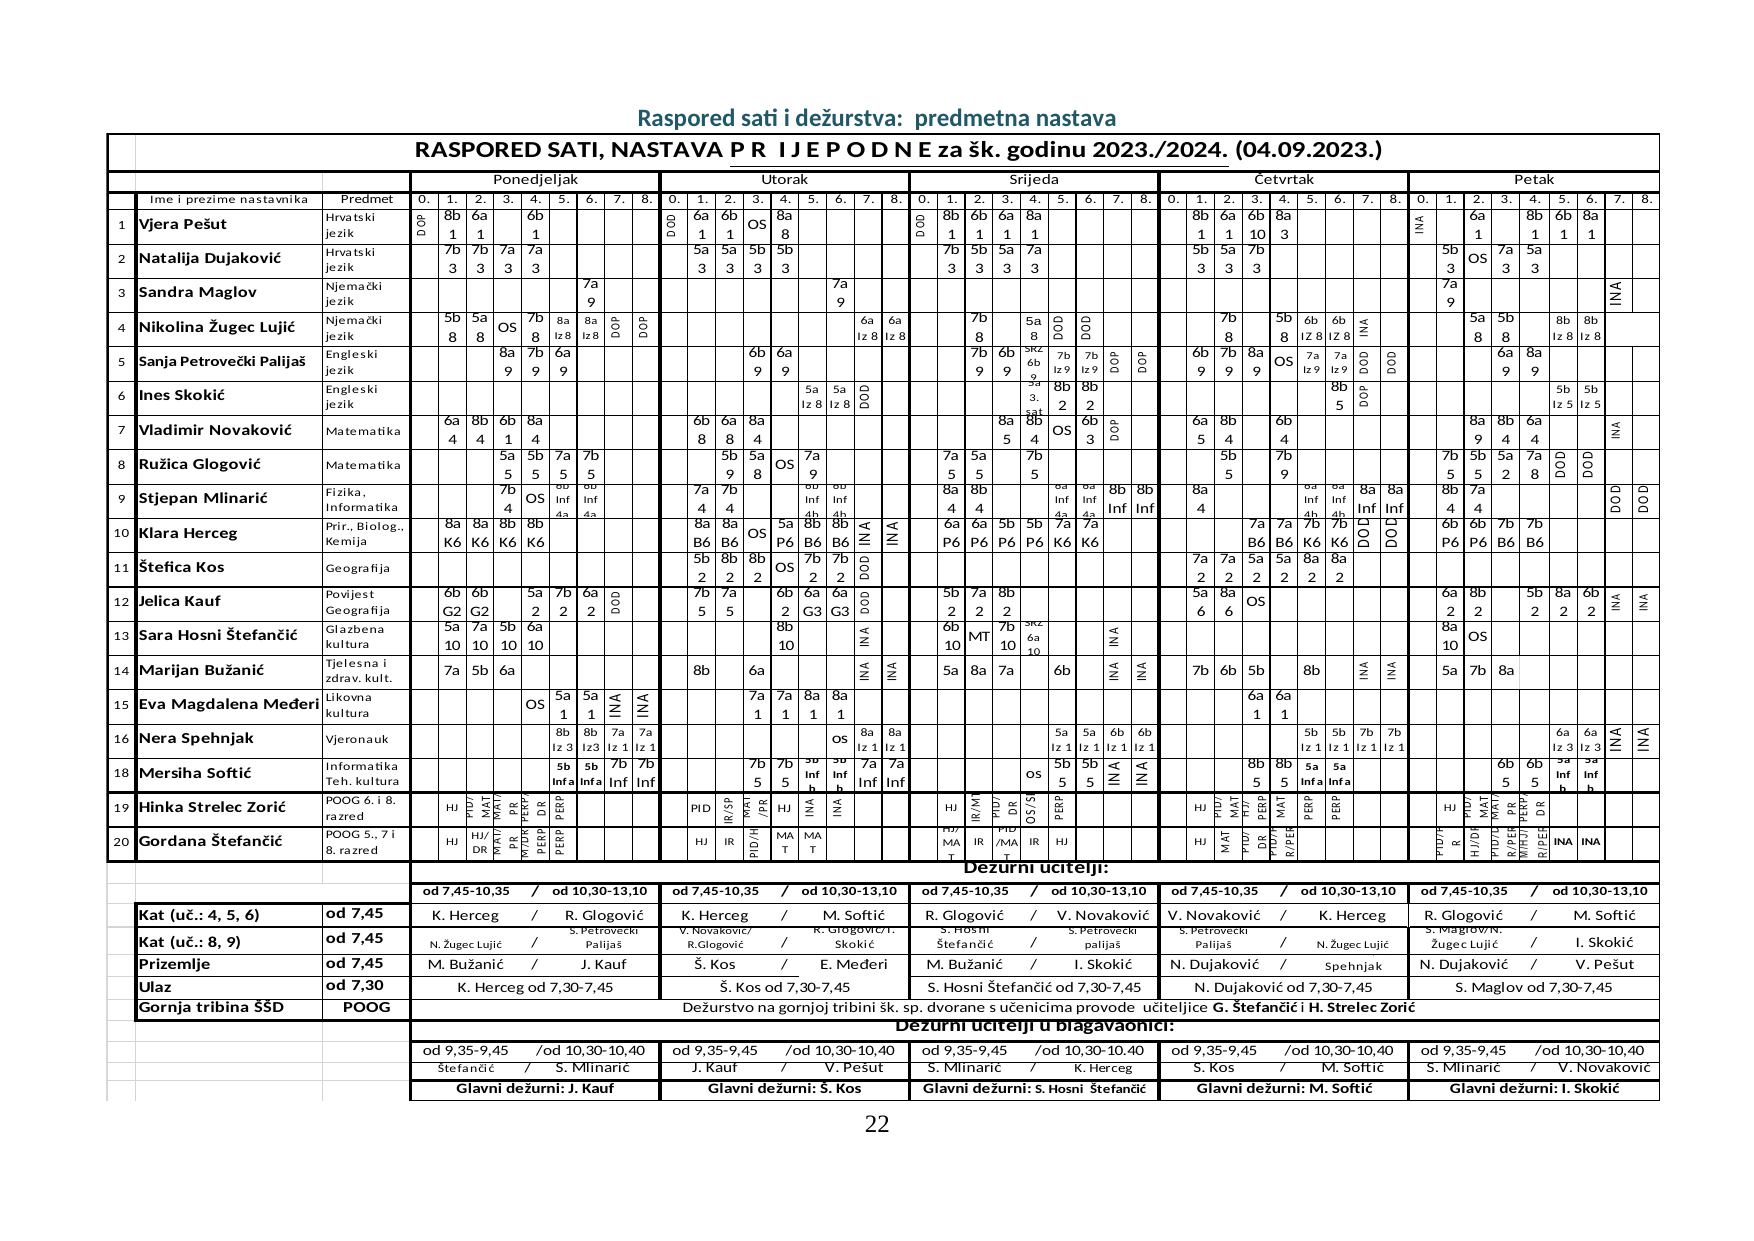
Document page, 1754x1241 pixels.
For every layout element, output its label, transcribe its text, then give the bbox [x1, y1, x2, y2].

text Raspored sati i dežurstva: predmetna nastava [106, 103, 1648, 133]
